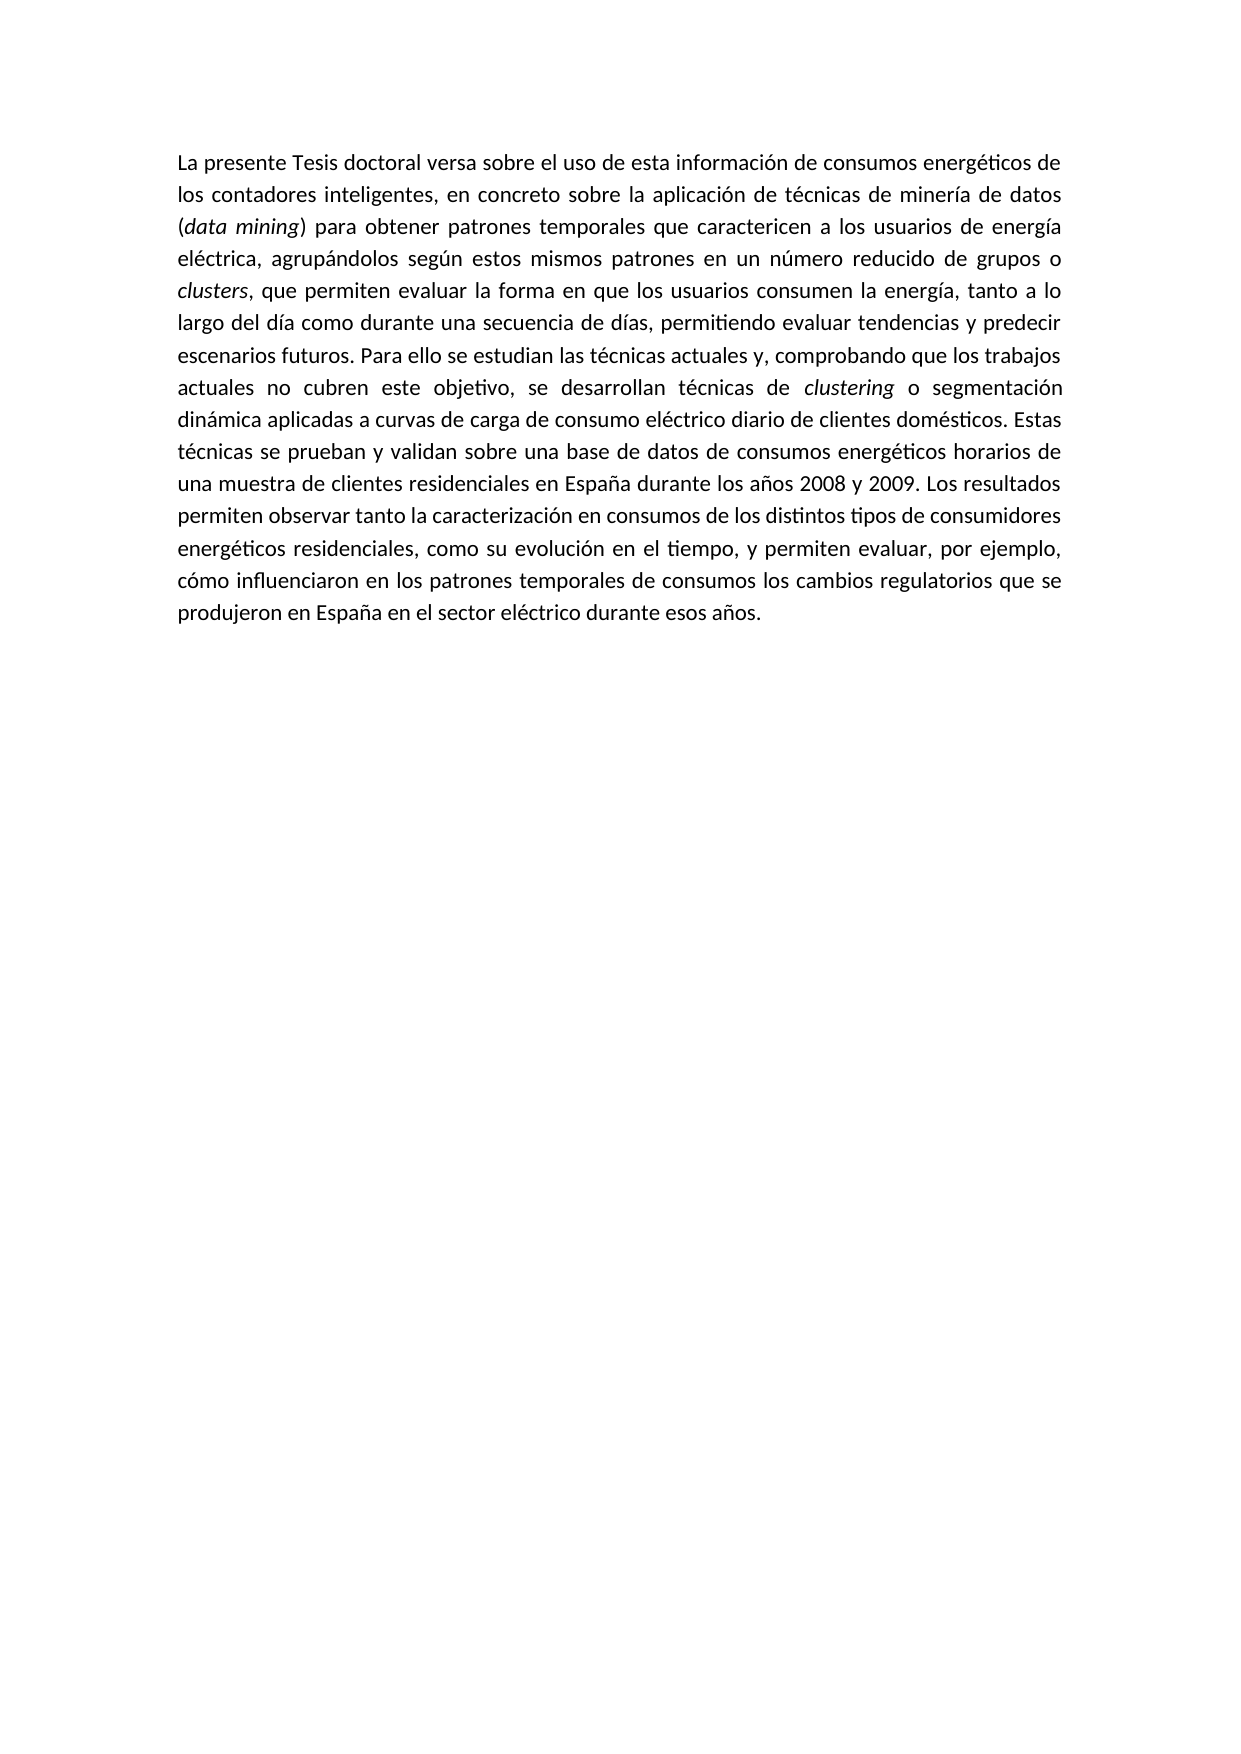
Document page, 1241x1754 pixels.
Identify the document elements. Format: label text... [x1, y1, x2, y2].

text La presente Tesis doctoral versa sobre el uso de esta información de consumos energéticos de los contadores inteligentes, en concreto sobre la aplicación de técnicas de minería de datos (data mining) para obtener patrones temporales que caractericen a los usuarios de energía eléctrica, agrupándolos según estos mismos patrones en un número reducido de grupos o clusters, que permiten evaluar la forma en que los usuarios consumen la energía, tanto a lo largo del día como durante una secuencia de días, permitiendo evaluar tendencias y predecir escenarios futuros. Para ello se estudian las técnicas actuales y, comprobando que los trabajos actuales no cubren este objetivo, se desarrollan técnicas de clustering o segmentación dinámica aplicadas a curvas de carga de consumo eléctrico diario de clientes domésticos. Estas técnicas se prueban y validan sobre una base de datos de consumos energéticos horarios de una muestra de clientes residenciales en España durante los años 2008 y 2009. Los resultados permiten observar tanto la caracterización en consumos de los distintos tipos de consumidores energéticos residenciales, como su evolución en el tiempo, y permiten evaluar, por ejemplo, cómo influenciaron en los patrones temporales de consumos los cambios regulatorios que se produjeron en España en el sector eléctrico durante esos años. [177, 148, 1063, 626]
